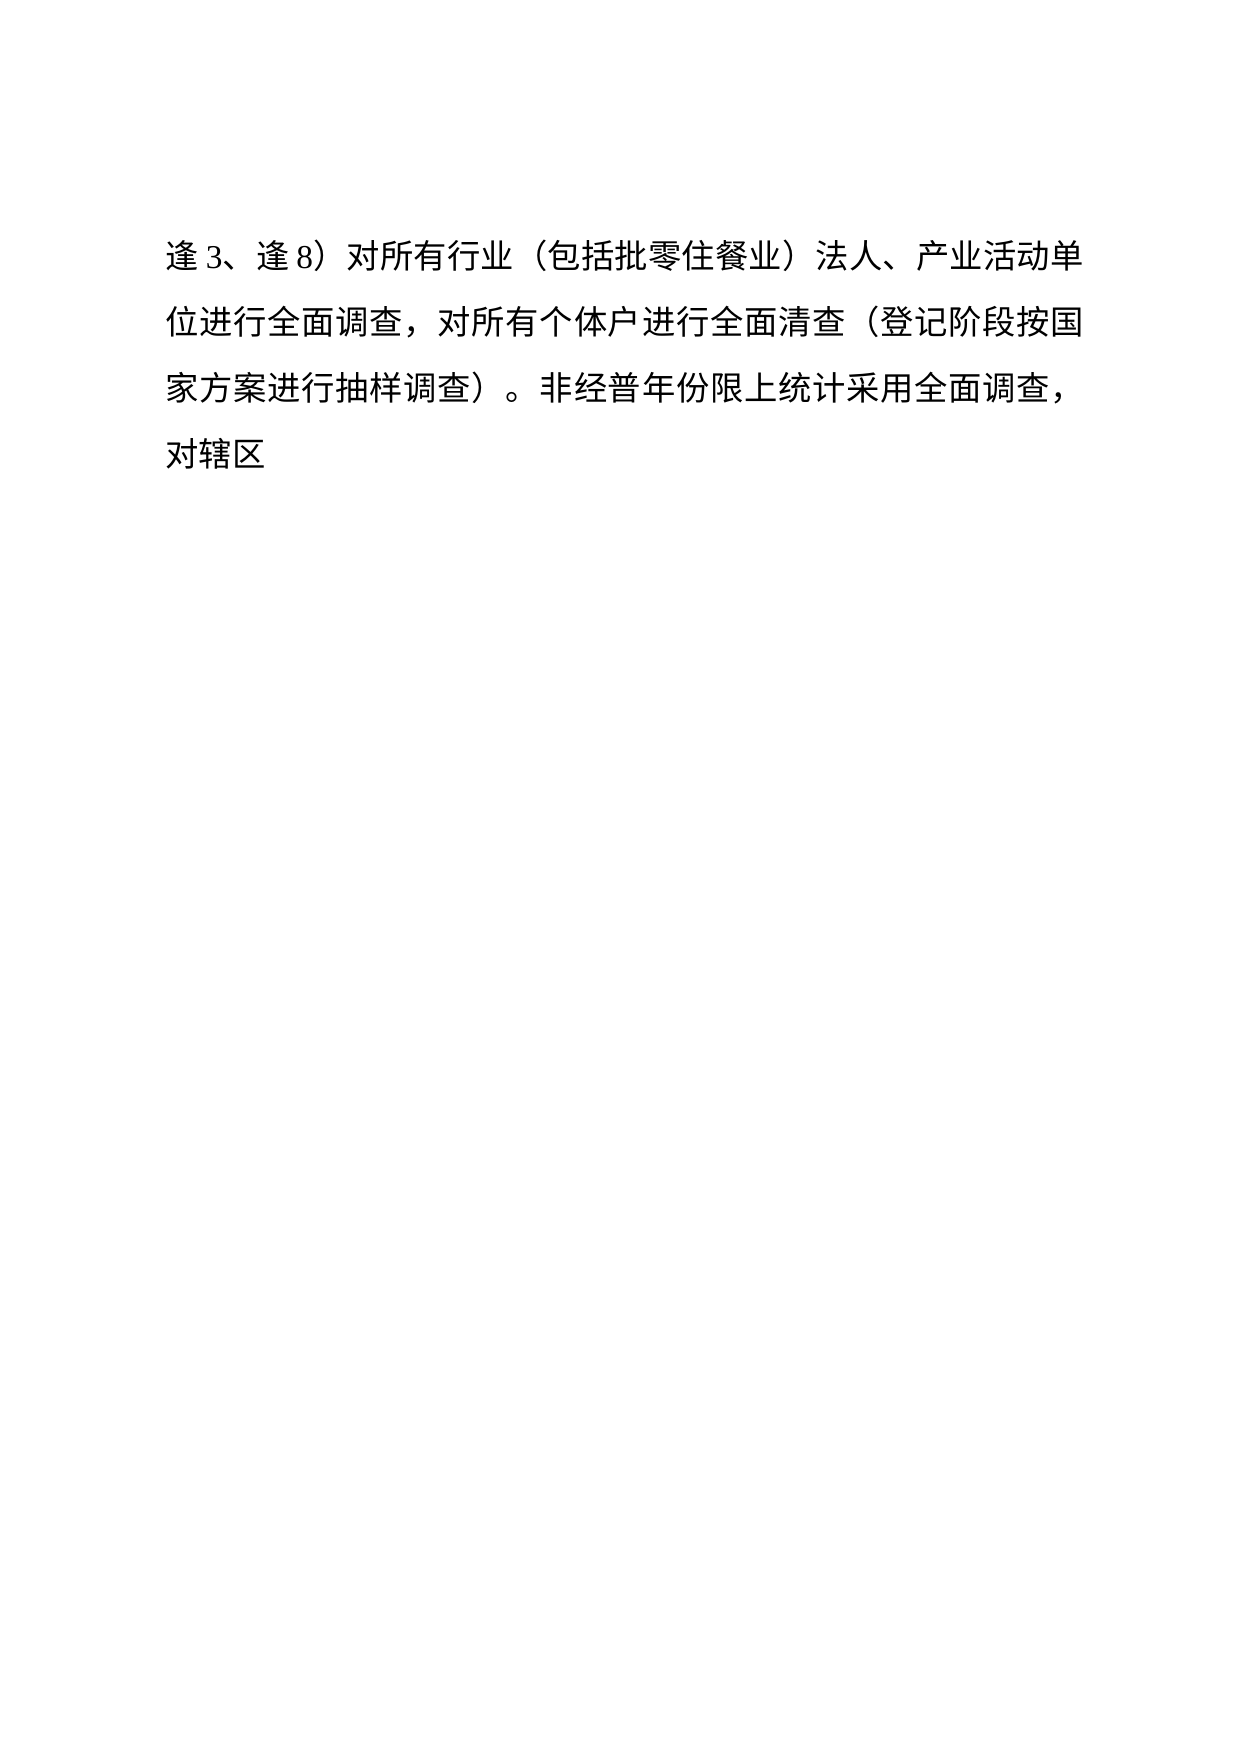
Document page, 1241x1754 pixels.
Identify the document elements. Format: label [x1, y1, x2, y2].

text [165, 220, 1087, 485]
